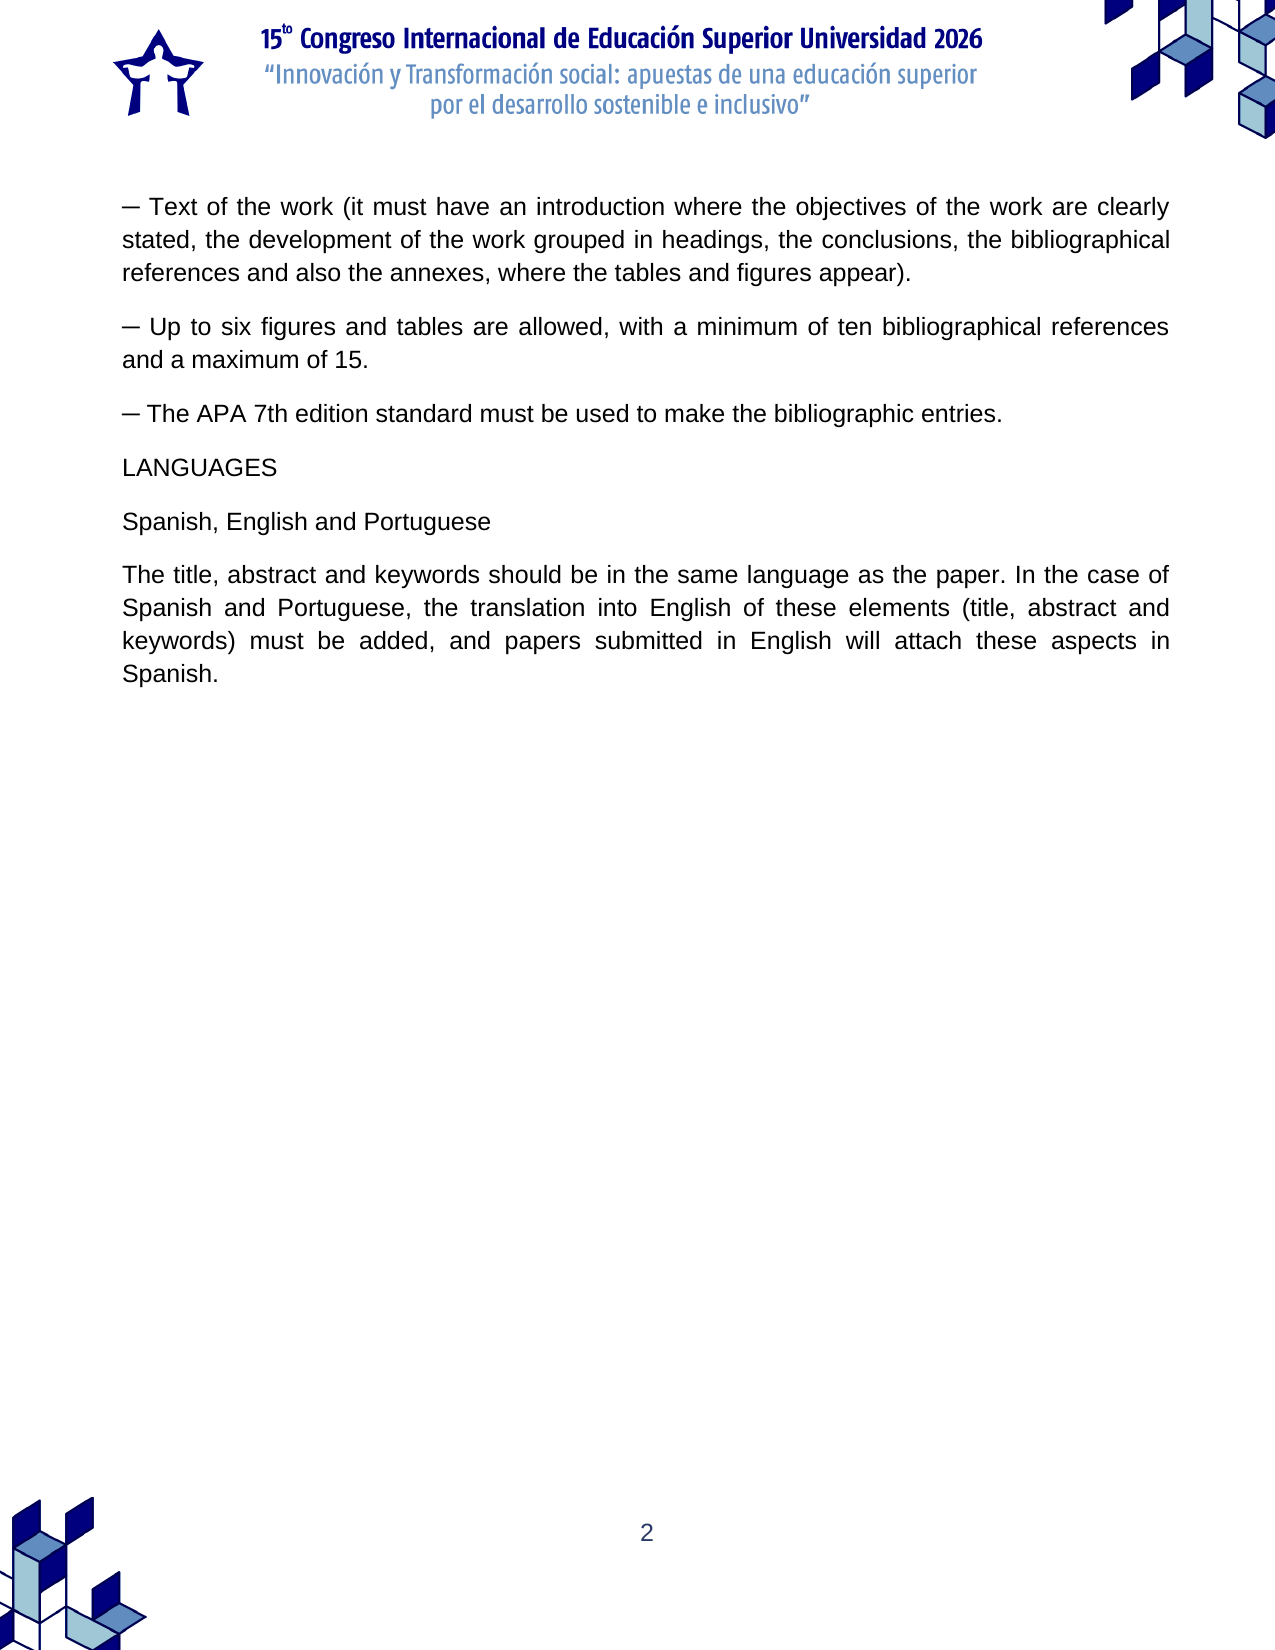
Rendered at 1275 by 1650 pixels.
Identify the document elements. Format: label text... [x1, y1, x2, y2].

picture [0, 0, 1275, 150]
text ─ The APA 7th edition standard must be used to make the bibliographic entries. [122, 399, 1172, 427]
text LANGUAGES [122, 453, 1172, 481]
text ─ Text of the work (it must have an introduction where the objectives of the work are clearly stated, the development of the work grouped in headings, the conclusions, the bibliographical references and also the annexes, where the tables and figures appear). [122, 192, 1172, 287]
text Spanish, English and Portuguese [122, 506, 1172, 535]
text ─ Up to six figures and tables are allowed, with a minimum of ten bibliographical references and a maximum of 15. [122, 312, 1172, 374]
text The title, abstract and keywords should be in the same language as the paper. In the case of Spanish and Portuguese, the translation into English of these elements (title, abstract and keywords) must be added, and papers submitted in English will attach these aspects in Spanish. [122, 560, 1172, 688]
picture [0, 1497, 1275, 1650]
